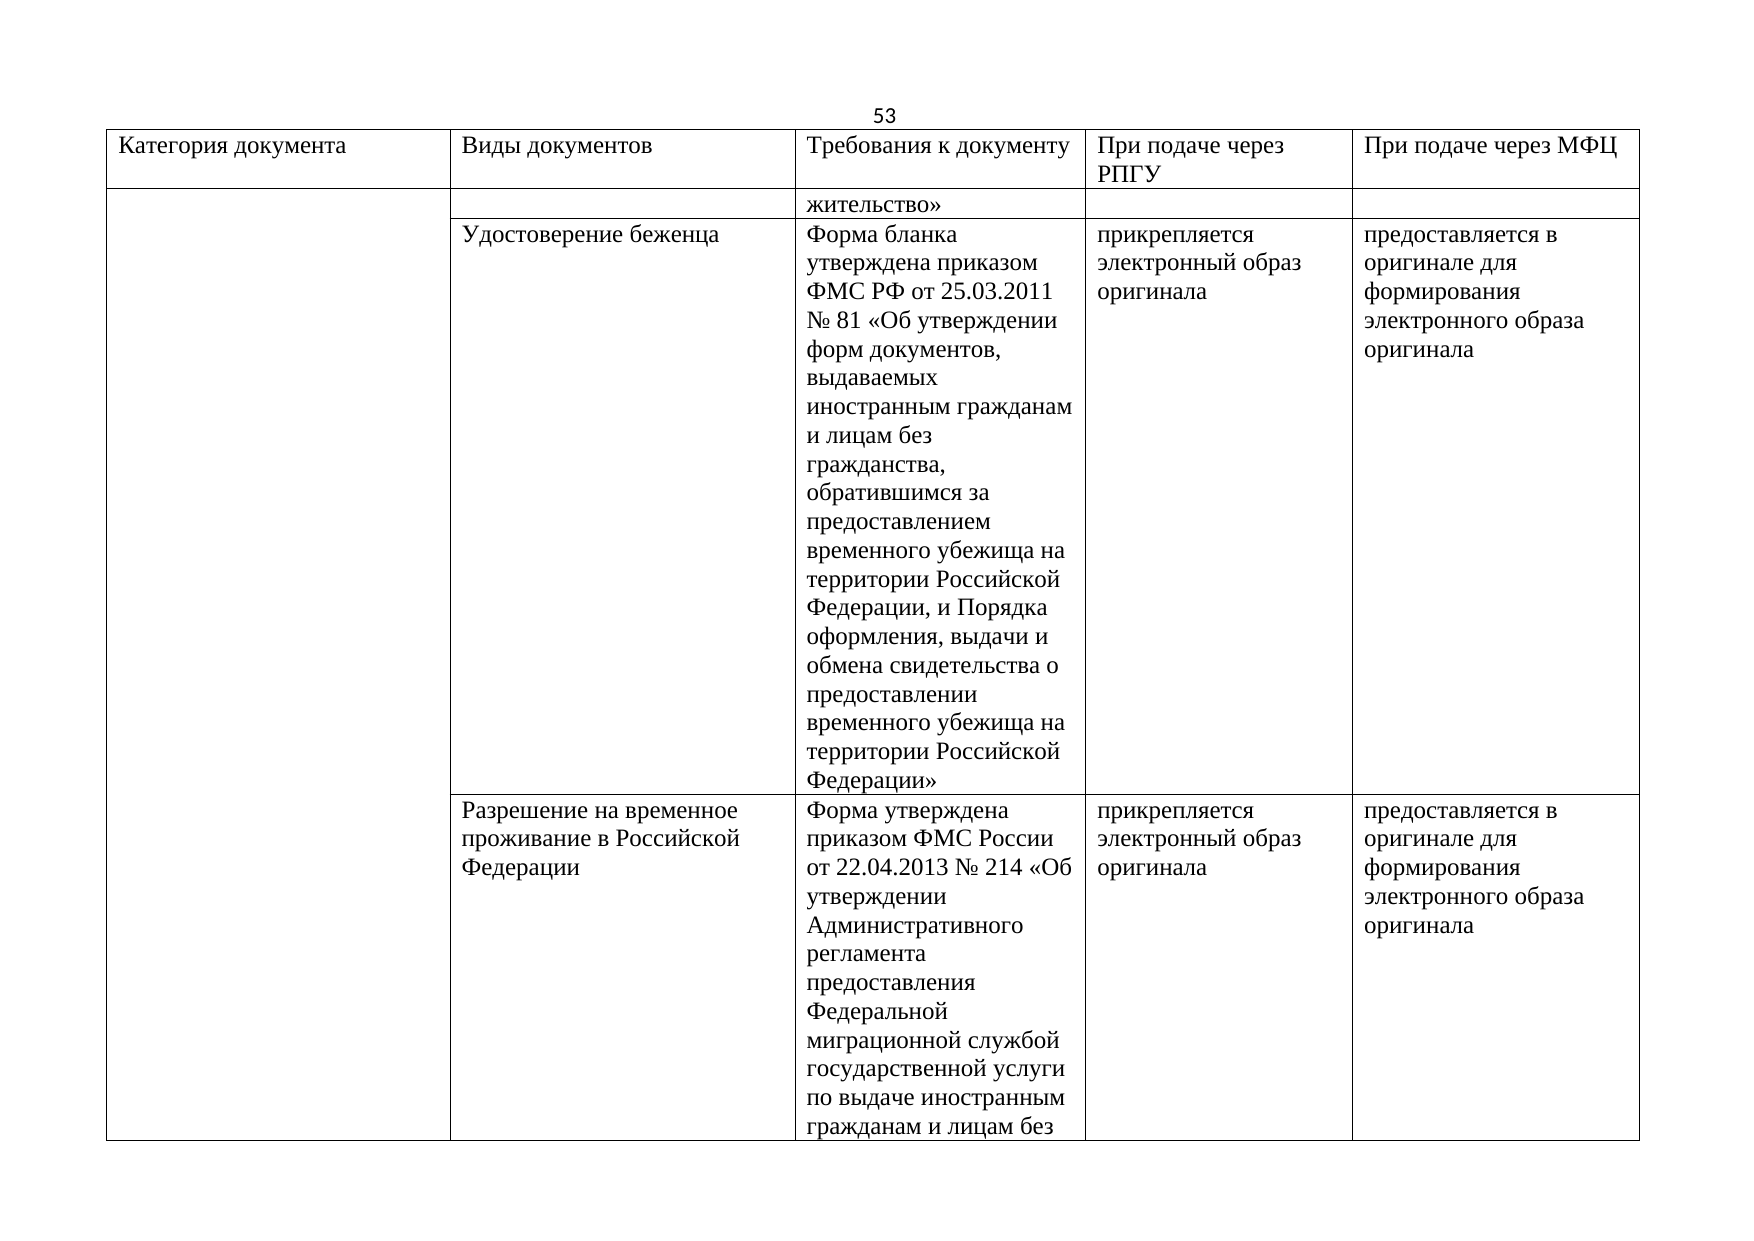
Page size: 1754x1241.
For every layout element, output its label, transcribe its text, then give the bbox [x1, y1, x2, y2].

table_cell прикрепляется электронный образ оригинала [1086, 219, 1352, 794]
table_header При подаче через РПГУ [1086, 130, 1352, 188]
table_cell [796, 189, 1085, 218]
table_cell предоставляется в оригинале для формирования электронного образа оригинала [1353, 219, 1639, 794]
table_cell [451, 795, 795, 1140]
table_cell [796, 795, 1085, 1140]
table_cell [451, 189, 795, 218]
table_header Категория документа [107, 130, 450, 188]
table_cell Удостоверение беженца [451, 219, 795, 794]
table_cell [1353, 795, 1639, 1140]
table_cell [1086, 795, 1352, 1140]
table_header Требования к документу [796, 130, 1085, 188]
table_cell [1086, 189, 1352, 218]
table_header Виды документов [451, 130, 795, 188]
table_cell Форма бланка утверждена приказом ФМС РФ от 25.03.2011 № 81 «Об утверждении форм документов, выдаваемых иностранным гражданам и лицам без гражданства, обратившимся за предоставлением временного убежища на территории Российской Федерации, и Порядка оформления, выдачи и обмена свидетельства о предоставлении временного убежища на территории Российской Федерации» [796, 219, 1085, 794]
table_header При подаче через МФЦ [1353, 130, 1639, 188]
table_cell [1353, 189, 1639, 218]
